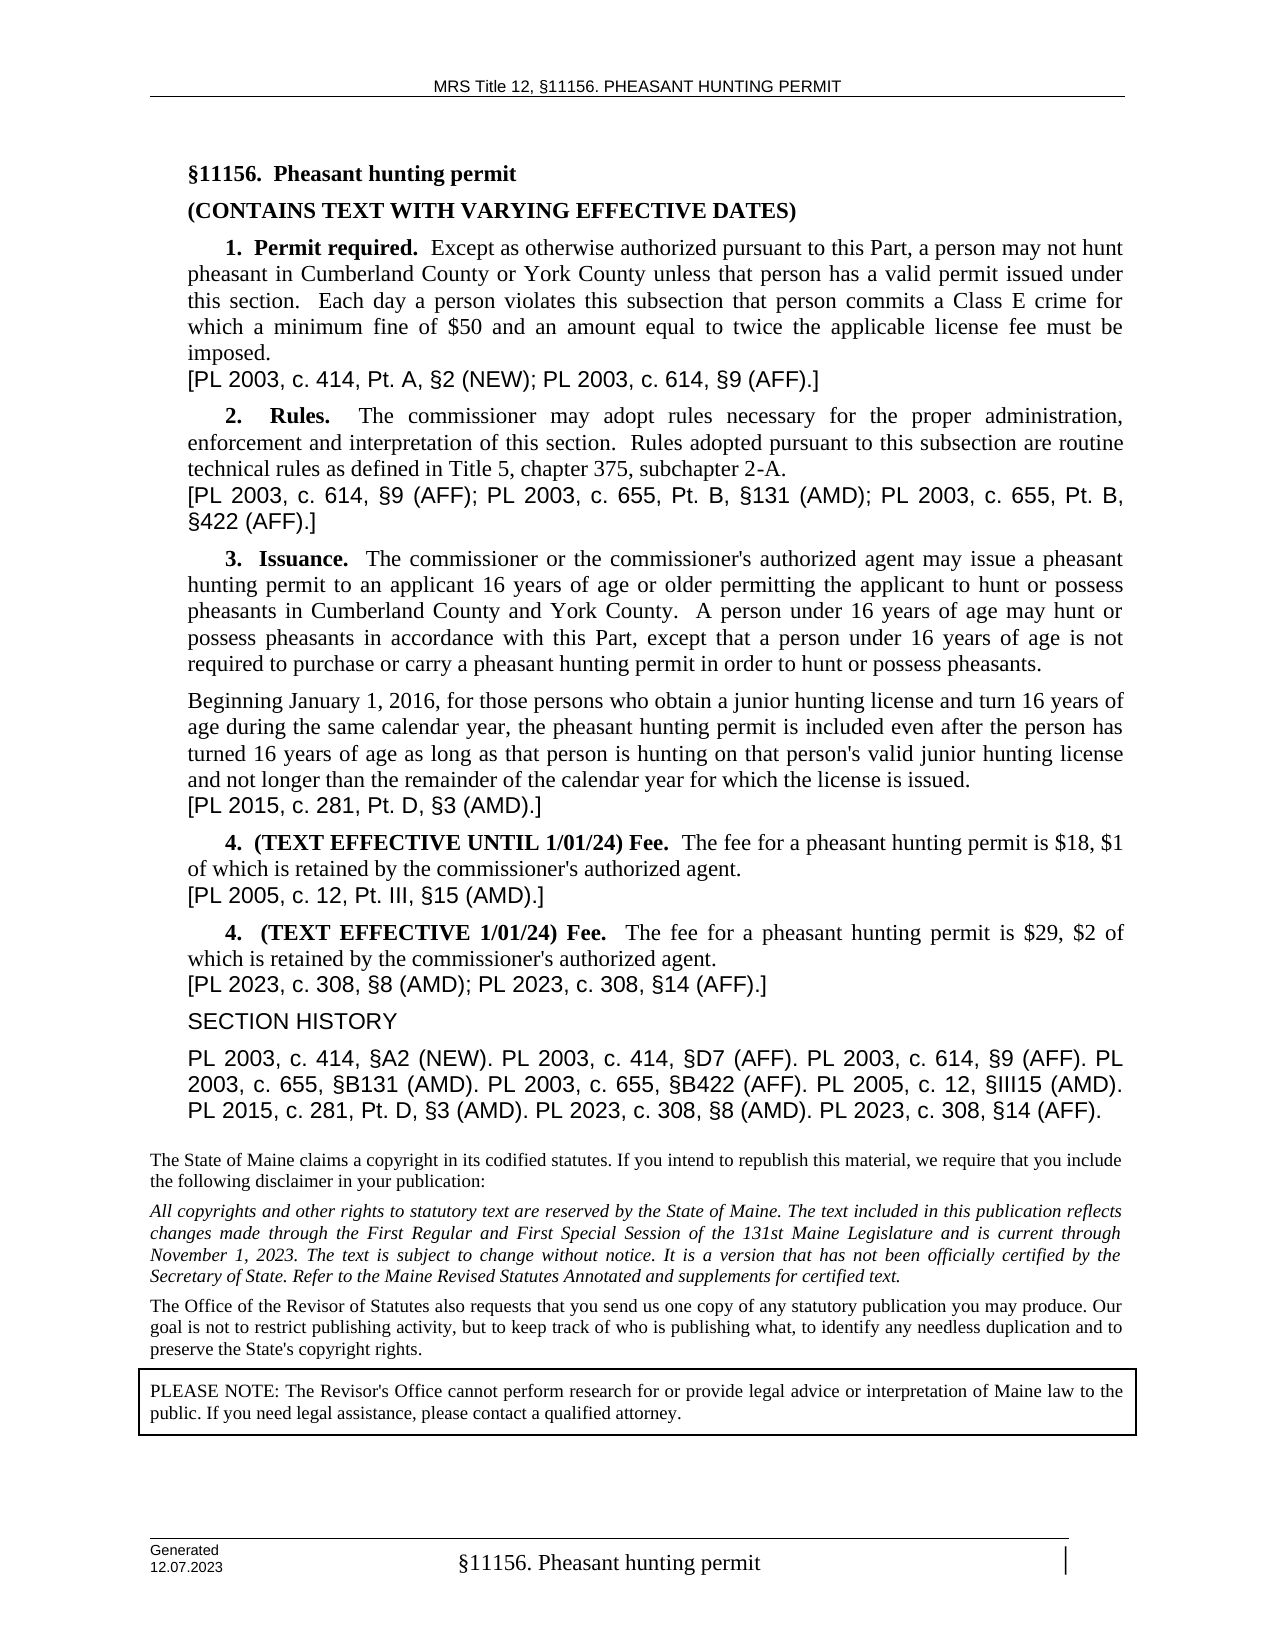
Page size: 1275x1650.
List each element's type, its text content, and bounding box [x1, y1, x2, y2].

text 4. (TEXT EFFECTIVE UNTIL 1/01/24) Fee. The fee for a pheasant hunting permit is $18, $1 of which is retained by the commissioner's authorized agent. [187, 829, 1125, 882]
text All copyrights and other rights to statutory text are reserved by the State of Maine. The text included in this publication reflects changes made through the First Regular and First Special Session of the 131st Maine Legislature and is current through November 1, 2023 . The text is subject to change without notice. It is a version that has not been officially certified by the Secretary of State. Refer to the Maine Revised Statutes Annotated and supplements for certified text. [150, 1200, 1125, 1287]
text [PL 2023, c. 308, §8 (AMD); PL 2023, c. 308, §14 (AFF).] [187, 971, 1125, 998]
text [PL 2015, c. 281, Pt. D, §3 (AMD).] [187, 792, 1125, 819]
text 2. Rules. The commissioner may adopt rules necessary for the proper administration, enforcement and interpretation of this section. Rules adopted pursuant to this subsection are routine technical rules as defined in Title 5, chapter 375, subchapter 2‑A. [187, 402, 1125, 482]
text (CONTAINS TEXT WITH VARYING EFFECTIVE DATES) [187, 197, 1125, 223]
text [PL 2003, c. 414, Pt. A, §2 (NEW); PL 2003, c. 614, §9 (AFF).] [187, 366, 1125, 392]
text Beginning January 1, 2016, for those persons who obtain a junior hunting license and turn 16 years of age during the same calendar year, the pheasant hunting permit is included even after the person has turned 16 years of age as long as that person is hunting on that person's valid junior hunting license and not longer than the remainder of the calendar year for which the license is issued. [187, 687, 1125, 792]
text SECTION HISTORY [187, 1008, 1125, 1034]
text §11156. Pheasant hunting permit [187, 160, 1125, 187]
text 3. Issuance. The commissioner or the commissioner's authorized agent may issue a pheasant hunting permit to an applicant 16 years of age or older permitting the applicant to hunt or possess pheasants in Cumberland County and York County. A person under 16 years of age may hunt or possess pheasants in accordance with this Part, except that a person under 16 years of age is not required to purchase or carry a pheasant hunting permit in order to hunt or possess pheasants. [187, 545, 1125, 676]
text PLEASE NOTE: The Revisor's Office cannot perform research for or provide legal advice or interpretation of Maine law to the public. If you need legal assistance, please contact a qualified attorney. [140, 1370, 1135, 1434]
text [PL 2003, c. 614, §9 (AFF); PL 2003, c. 655, Pt. B, §131 (AMD); PL 2003, c. 655, Pt. B, §422 (AFF).] [187, 482, 1125, 534]
text 4. (TEXT EFFECTIVE 1/01/24) Fee. The fee for a pheasant hunting permit is $29, $2 of which is retained by the commissioner's authorized agent. [187, 918, 1125, 971]
text PL 2003, c. 414, §A2 (NEW). PL 2003, c. 414, §D7 (AFF). PL 2003, c. 614, §9 (AFF). PL 2003, c. 655, §B131 (AMD). PL 2003, c. 655, §B422 (AFF). PL 2005, c. 12, §III15 (AMD). PL 2015, c. 281, Pt. D, §3 (AMD). PL 2023, c. 308, §8 (AMD). PL 2023, c. 308, §14 (AFF). [187, 1045, 1125, 1124]
text The State of Maine claims a copyright in its codified statutes. If you intend to republish this material, we require that you include the following disclaimer in your publication: [150, 1149, 1125, 1192]
text 1. Permit required. Except as otherwise authorized pursuant to this Part, a person may not hunt pheasant in Cumberland County or York County unless that person has a valid permit issued under this section. Each day a person violates this subsection that person commits a Class E crime for which a minimum fine of $50 and an amount equal to twice the applicable license fee must be imposed. [187, 234, 1125, 366]
text The Office of the Revisor of Statutes also requests that you send us one copy of any statutory publication you may produce. Our goal is not to restrict publishing activity, but to keep track of who is publishing what, to identify any needless duplication and to preserve the State's copyright rights. [150, 1295, 1125, 1359]
text [PL 2005, c. 12, Pt. III, §15 (AMD).] [187, 882, 1125, 908]
